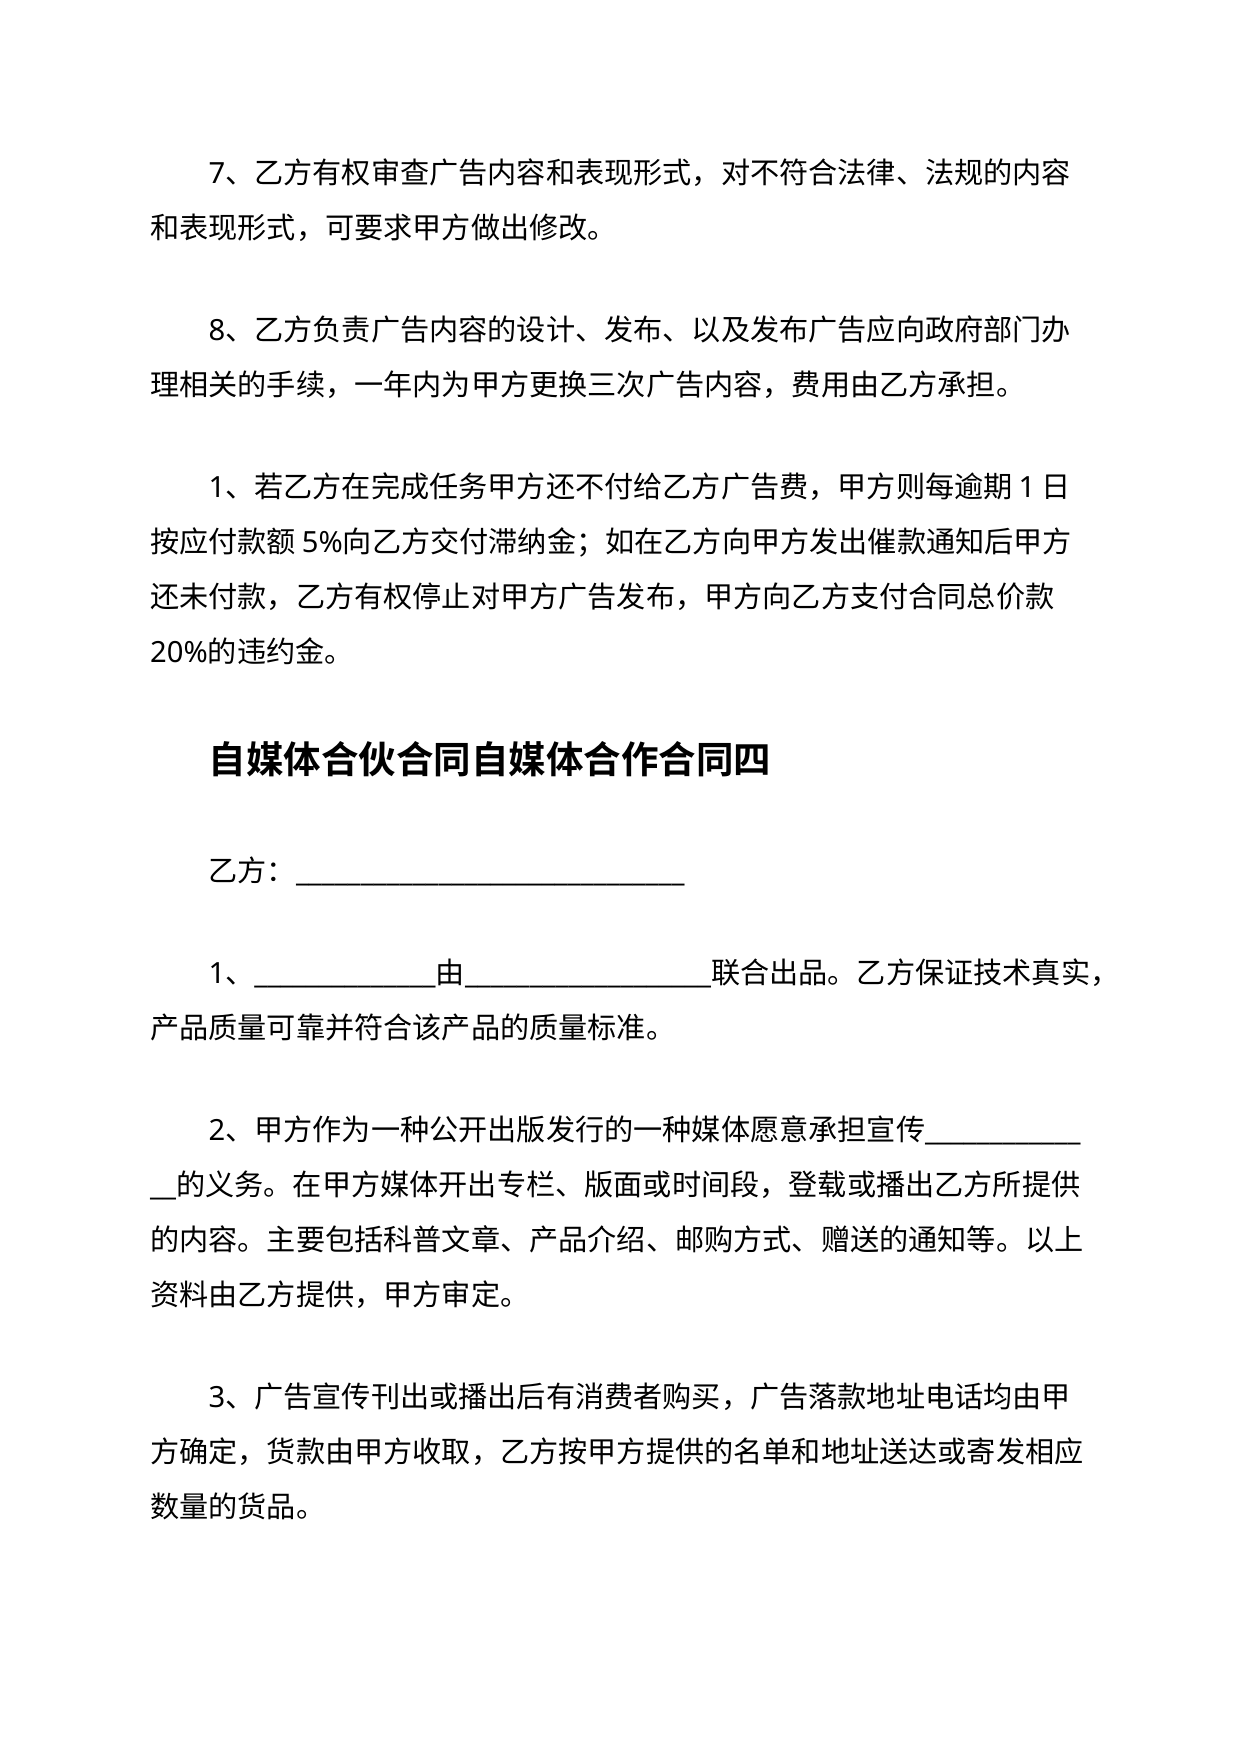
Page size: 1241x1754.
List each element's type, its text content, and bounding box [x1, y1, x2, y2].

text 自媒体合伙合同自媒体合作合同四 [150, 730, 1090, 785]
text 3、广告宣传刊出或播出后有消费者购买，广告落款地址电话均由甲方确定，货款由甲方收取，乙方按甲方提供的名单和地址送达或寄发相应数量的货品。 [150, 1373, 1090, 1525]
text 8、乙方负责广告内容的设计、发布、以及发布广告应向政府部门办理相关的手续，一年内为甲方更换三次广告内容，费用由乙方承担。 [150, 307, 1090, 404]
text 7、乙方有权审查广告内容和表现形式，对不符合法律、法规的内容和表现形式，可要求甲方做出修改。 [150, 150, 1090, 247]
text 2、甲方作为一种公开出版发行的一种媒体愿意承担宣传______________的义务。在甲方媒体开出专栏、版面或时间段，登载或播出乙方所提供的内容。主要包括科普文章、产品介绍、邮购方式、赠送的通知等。以上资料由乙方提供，甲方审定。 [150, 1107, 1090, 1314]
text 乙方：______________________________ [150, 848, 1090, 890]
text 1、______________由___________________联合出品。乙方保证技术真实，产品质量可靠并符合该产品的质量标准。 [150, 950, 1090, 1047]
text 1、若乙方在完成任务甲方还不付给乙方广告费，甲方则每逾期1日按应付款额5%向乙方交付滞纳金；如在乙方向甲方发出催款通知后甲方还未付款，乙方有权停止对甲方广告发布，甲方向乙方支付合同总价款20%的违约金。 [150, 463, 1090, 671]
